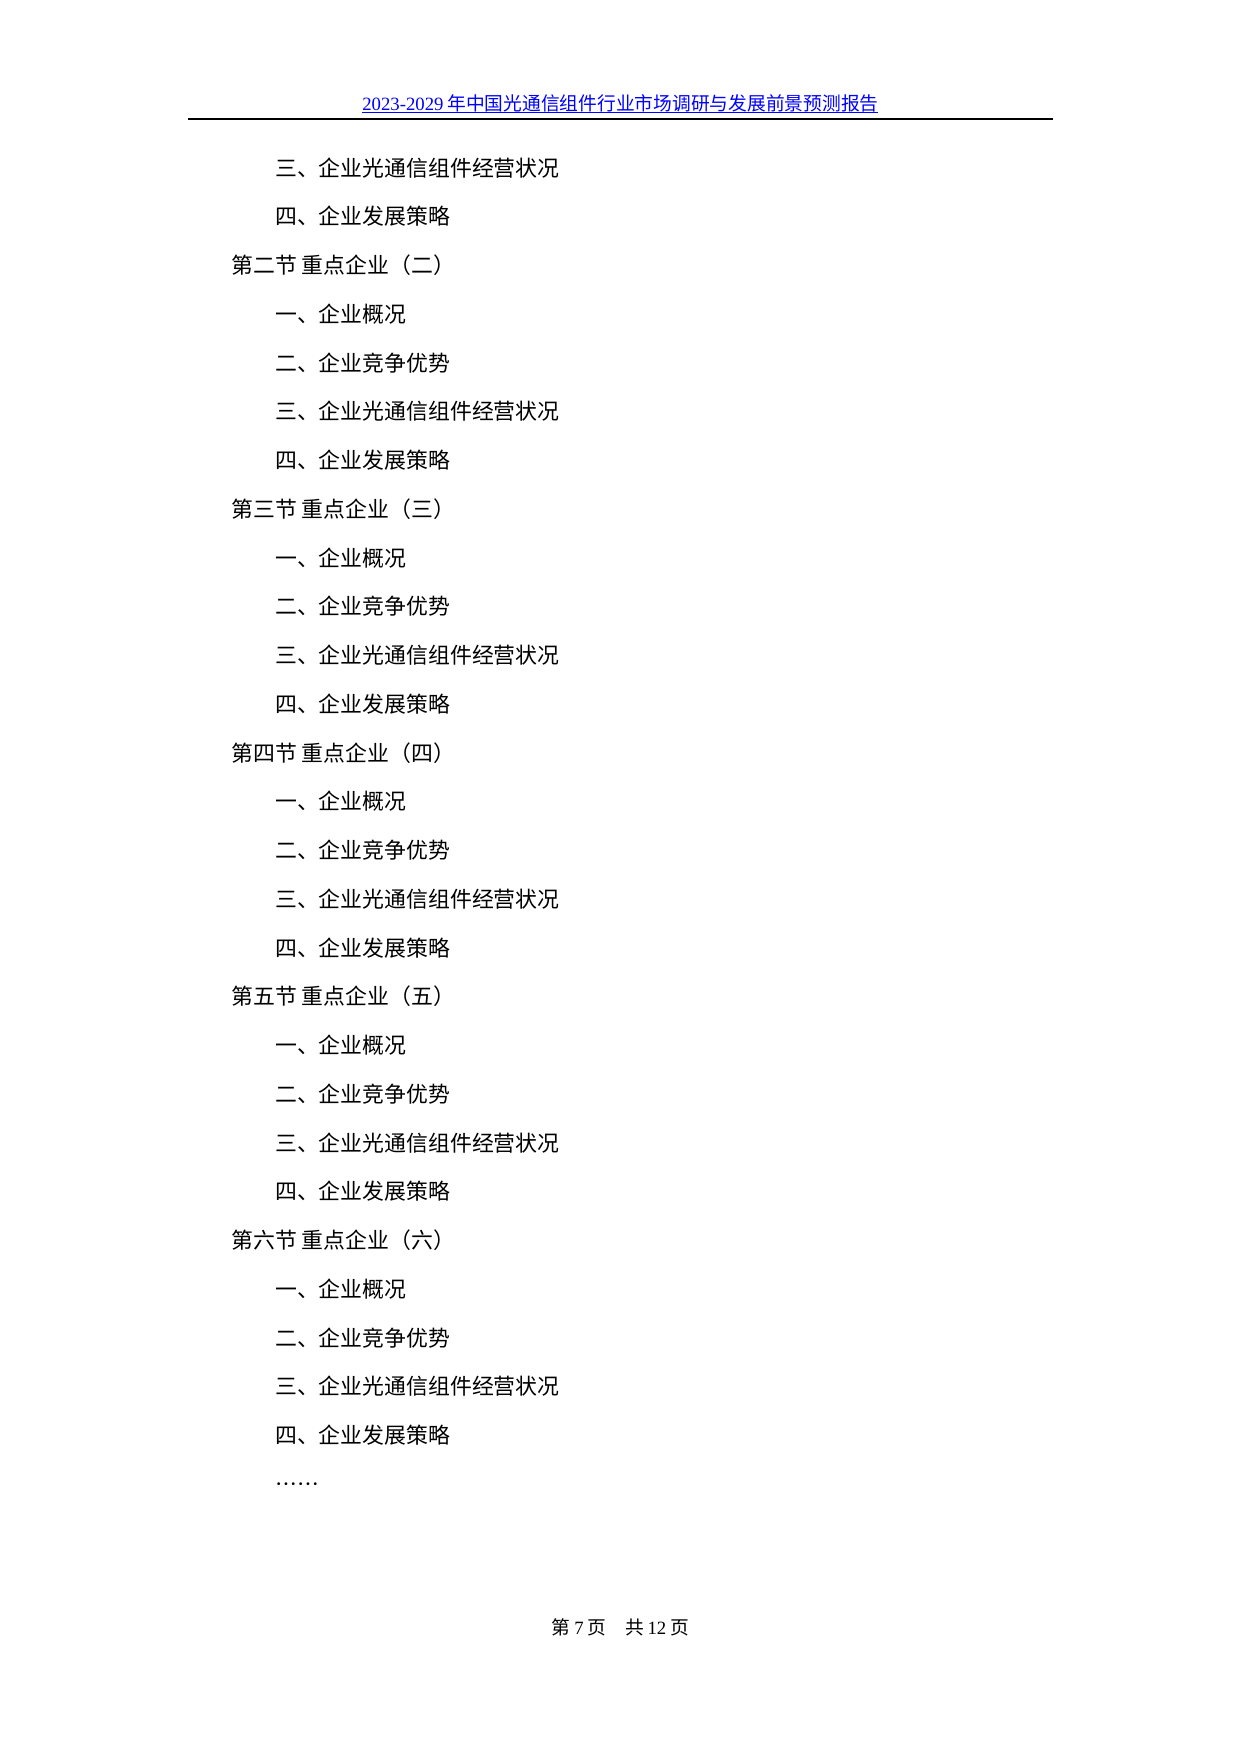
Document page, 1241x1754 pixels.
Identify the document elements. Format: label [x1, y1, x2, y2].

text [187, 150, 1053, 1499]
